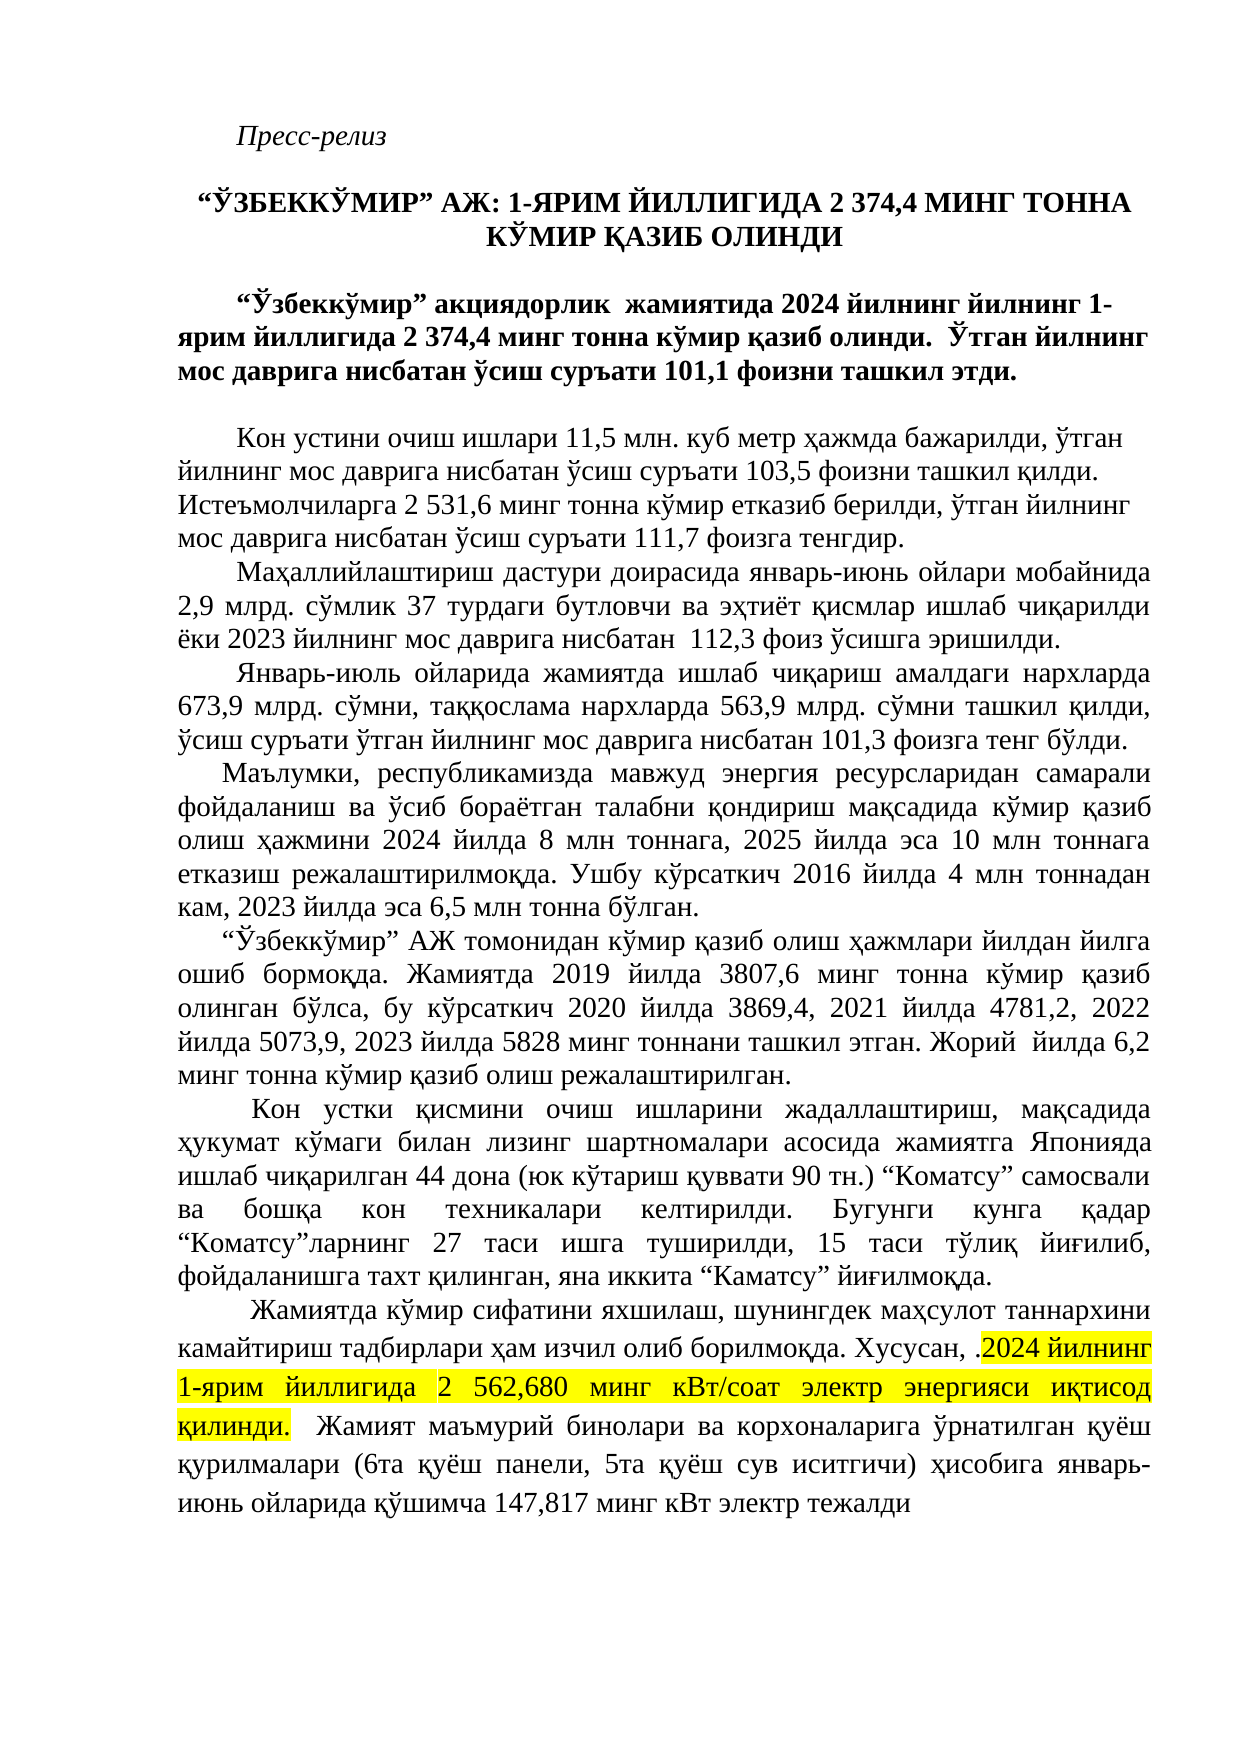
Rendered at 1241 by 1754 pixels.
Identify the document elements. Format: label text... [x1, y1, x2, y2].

text Кон устини очиш ишлари 11,5 млн. куб метр ҳажмда бажарилди, ўтган йилнинг мос даврига нисбатан ўсиш суръати 103,5 фоизни ташкил қилди. Истеъмолчиларга 2 531,6 минг тонна кўмир етказиб берилди, ўтган йилнинг мос даврига нисбатан ўсиш суръати 111,7 фоизга тенгдир. [177, 420, 1152, 554]
text Жамиятда кўмир сифатини яхшилаш, шунингдек маҳсулот таннархини камайтириш тадбирлари ҳам изчил олиб борилмоқда. Хусусан, .2024 йилнинг 1-ярим йиллигида 2 562,680 минг кВт/соат электр энергияси иқтисод қилинди. Жамият маъмурий бинолари ва корхоналарига ўрнатилган қуёш қурилмалари (6та қуёш панели, 5та қуёш сув иситгичи) ҳисобига январь-июнь ойларида қўшимча 147,817 минг кВт электр тежалди [177, 1292, 1152, 1518]
text “Ўзбеккўмир” акциядорлик жамиятида 2024 йилнинг йилнинг 1-ярим йиллигида 2 374,4 минг тонна кўмир қазиб олинди. Ўтган йилнинг мос даврига нисбатан ўсиш суръати 101,1 фоизни ташкил этди. [177, 286, 1152, 386]
text Кон устки қисмини очиш ишларини жадаллаштириш, мақсадида ҳукумат кўмаги билан лизинг шартномалари асосида жамиятга Японияда ишлаб чиқарилган 44 дона (юк кўтариш қуввати 90 тн.) “Коматсу” самосвали ва бошқа кон техникалари келтирилди. Бугунги кунга қадар “Коматсу”ларнинг 27 таси ишга туширилди, 15 таси тўлиқ йиғилиб, фойдаланишга тахт қилинган, яна иккита “Каматсу” йиғилмоқда. [177, 1091, 1152, 1292]
text “ЎЗБЕККЎМИР” АЖ: 1-ЯРИМ ЙИЛЛИГИДА 2 374,4 МИНГ ТОННА КЎМИР ҚАЗИБ ОЛИНДИ [177, 185, 1152, 252]
text Январь-июль ойларида жамиятда ишлаб чиқариш амалдаги нархларда 673,9 млрд. сўмни, таққослама нархларда 563,9 млрд. сўмни ташкил қилди, ўсиш суръати ўтган йилнинг мос даврига нисбатан 101,3 фоизга тенг бўлди. [177, 655, 1152, 755]
subtitle “Ўзбеккўмир” АЖ томонидан кўмир қазиб олиш ҳажмлари йилдан йилга ошиб бормоқда. Жамиятда 2019 йилда 3807,6 минг тонна кўмир қазиб олинган бўлса, бу кўрсаткич 2020 йилда 3869,4, 2021 йилда 4781,2, 2022 йилда 5073,9, 2023 йилда 5828 минг тоннани ташкил этган. Жорий йилда 6,2 минг тонна кўмир қазиб олиш режалаштирилган. [177, 923, 1152, 1091]
subtitle Маълумки, республикамизда мавжуд энергия ресурсларидан самарали фойдаланиш ва ўсиб бораётган талабни қондириш мақсадида кўмир қазиб олиш ҳажмини 2024 йилда 8 млн тоннага, 2025 йилда эса 10 млн тоннага етказиш режалаштирилмоқда. Ушбу кўрсаткич 2016 йилда 4 млн тоннадан кам, 2023 йилда эса 6,5 млн тонна бўлган. [177, 755, 1152, 923]
text Пресс-релиз [177, 118, 1152, 152]
text Маҳаллийлаштириш дастури доирасида январь-июнь ойлари мобайнида 2,9 млрд. сўмлик 37 турдаги бутловчи ва эҳтиёт қисмлар ишлаб чиқарилди ёки 2023 йилнинг мос даврига нисбатан 112,3 фоиз ўсишга эришилди. [177, 554, 1152, 655]
